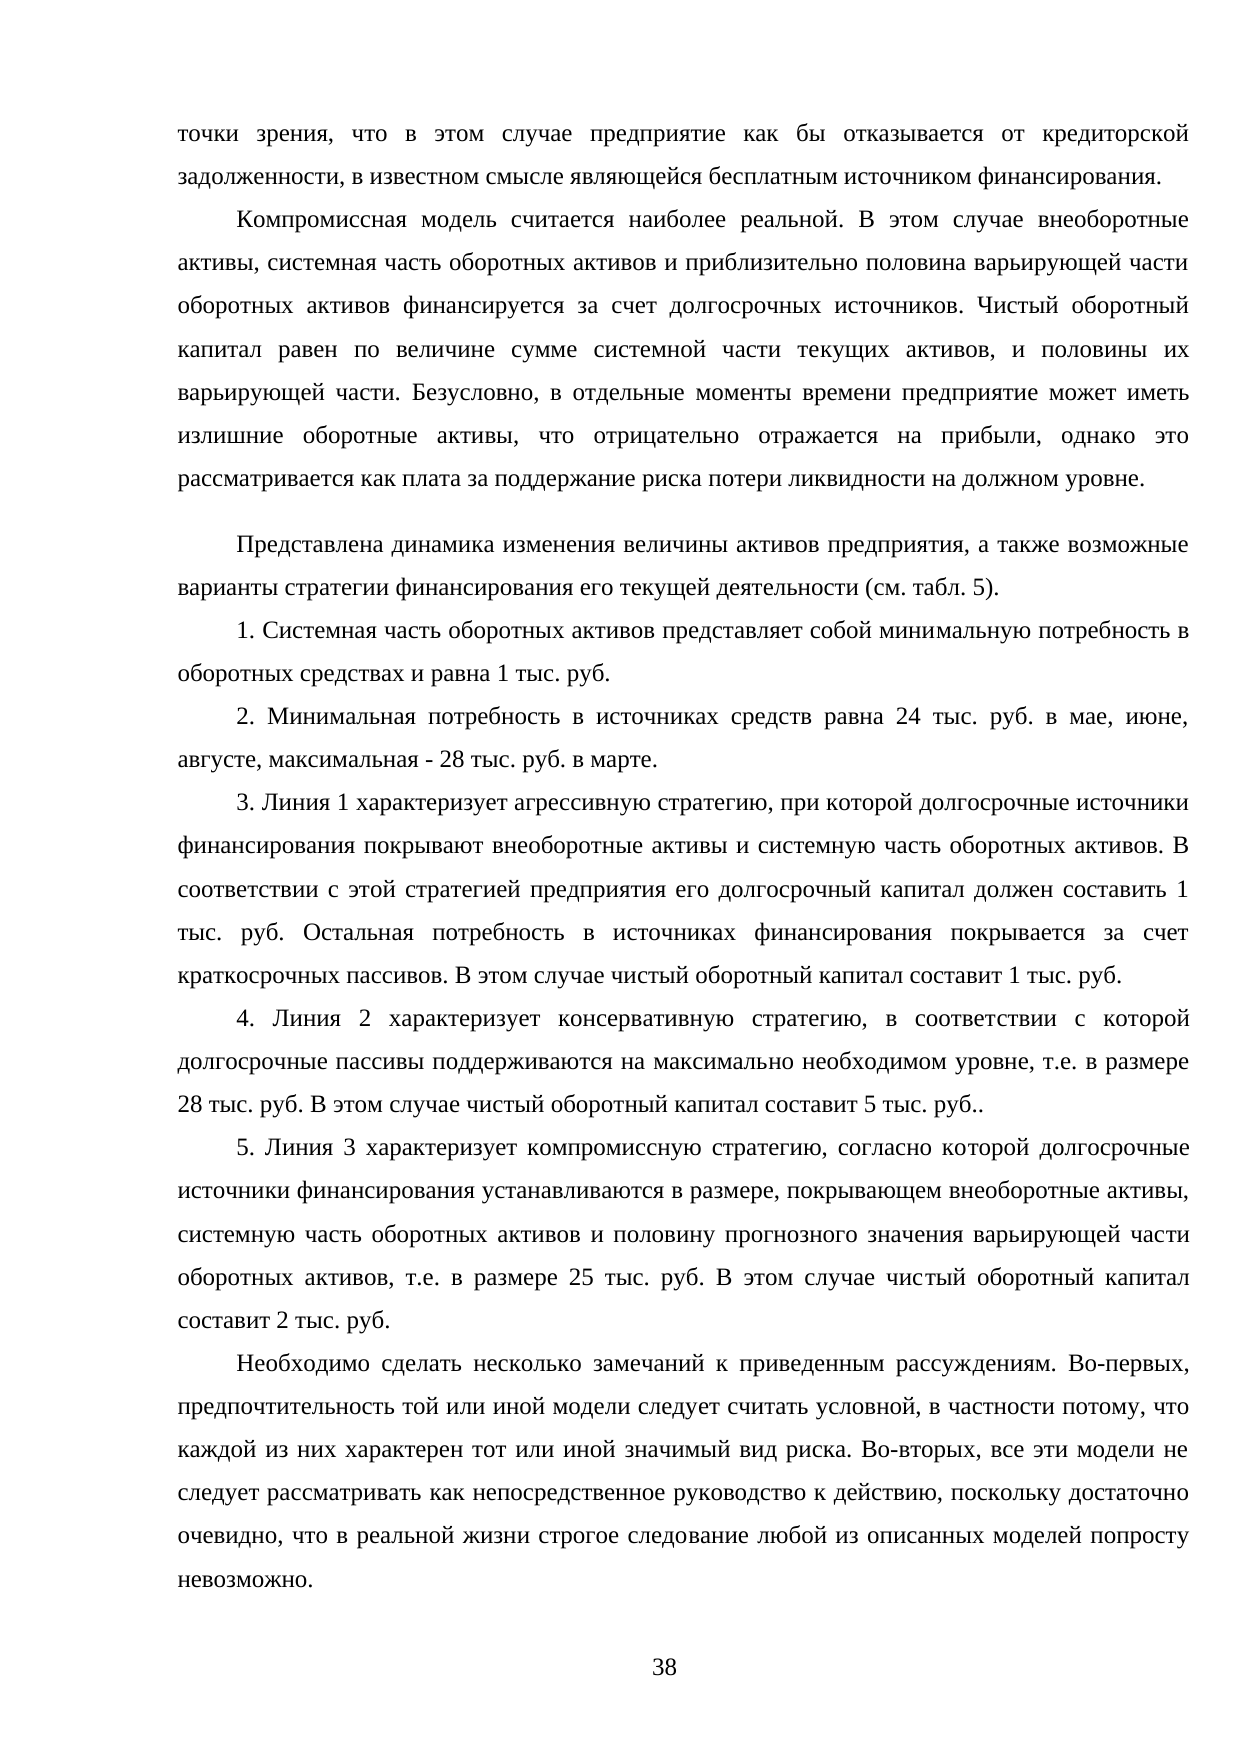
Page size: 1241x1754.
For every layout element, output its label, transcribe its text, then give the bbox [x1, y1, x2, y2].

text 3. Линия 1 характеризует агрессивную стратегию, при которой долгосрочные источники финансирования покрывают внеоборотные активы и системную часть оборотных активов. В соответствии с этой стратегией предприятия его долгосрочный капитал должен составить 1 тыс. руб. Остальная потребность в источниках финансирования покрывается за счет краткосрочных пассивов. В этом случае чистый оборотный капитал составит 1 тыс. руб. [177, 787, 1190, 989]
text 1. Системная часть оборотных активов представляет собой минимальную потребность в оборотных средствах и равна 1 тыс. руб. [177, 615, 1190, 687]
text 2. Минимальная потребность в источниках средств равна 24 тыс. руб. в мае, июне, августе, максимальная - 28 тыс. руб. в марте. [177, 701, 1190, 773]
text Компромиссная модель считается наиболее реальной. В этом случае внеоборотные активы, системная часть оборотных активов и приблизительно половина варьирующей части оборотных активов финансируется за счет долгосрочных источников. Чистый оборотный капитал равен по величине сумме системной части текущих активов, и половины их варьирующей части. Безусловно, в отдельные моменты времени предприятие может иметь излишние оборотные активы, что отрицательно отражается на прибыли, однако это рассматривается как плата за поддержание риска потери ликвидности на должном уровне. [177, 204, 1190, 492]
text Представлена динамика изменения величины активов предприятия, а также возможные варианты стратегии финансирования его текущей деятельности (см. табл. 5). [177, 529, 1190, 601]
text 4. Линия 2 характеризует консервативную стратегию, в соответствии с которой долгосрочные пассивы поддерживаются на максимально необходимом уровне, т.е. в размере 28 тыс. руб. В этом случае чистый оборотный капитал составит 5 тыс. руб.. [177, 1003, 1190, 1118]
text 5. Линия 3 характеризует компромиссную стратегию, согласно которой долгосрочные источники финансирования устанавливаются в размере, покрывающем внеоборотные активы, системную часть оборотных активов и половину прогнозного значения варьирующей части оборотных активов, т.е. в размере 25 тыс. руб. В этом случае чистый оборотный капитал составит 2 тыс. руб. [177, 1132, 1190, 1334]
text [177, 118, 1190, 190]
text Необходимо сделать несколько замечаний к приведенным рассуждениям. Во-первых, предпочтительность той или иной модели следует считать условной, в частности потому, что каждой из них характерен тот или иной значимый вид риска. Во-вторых, все эти модели не следует рассматривать как непосредственное руководство к действию, поскольку достаточно очевидно, что в реальной жизни строгое следование любой из описанных моделей попросту невозможно. [177, 1348, 1190, 1592]
